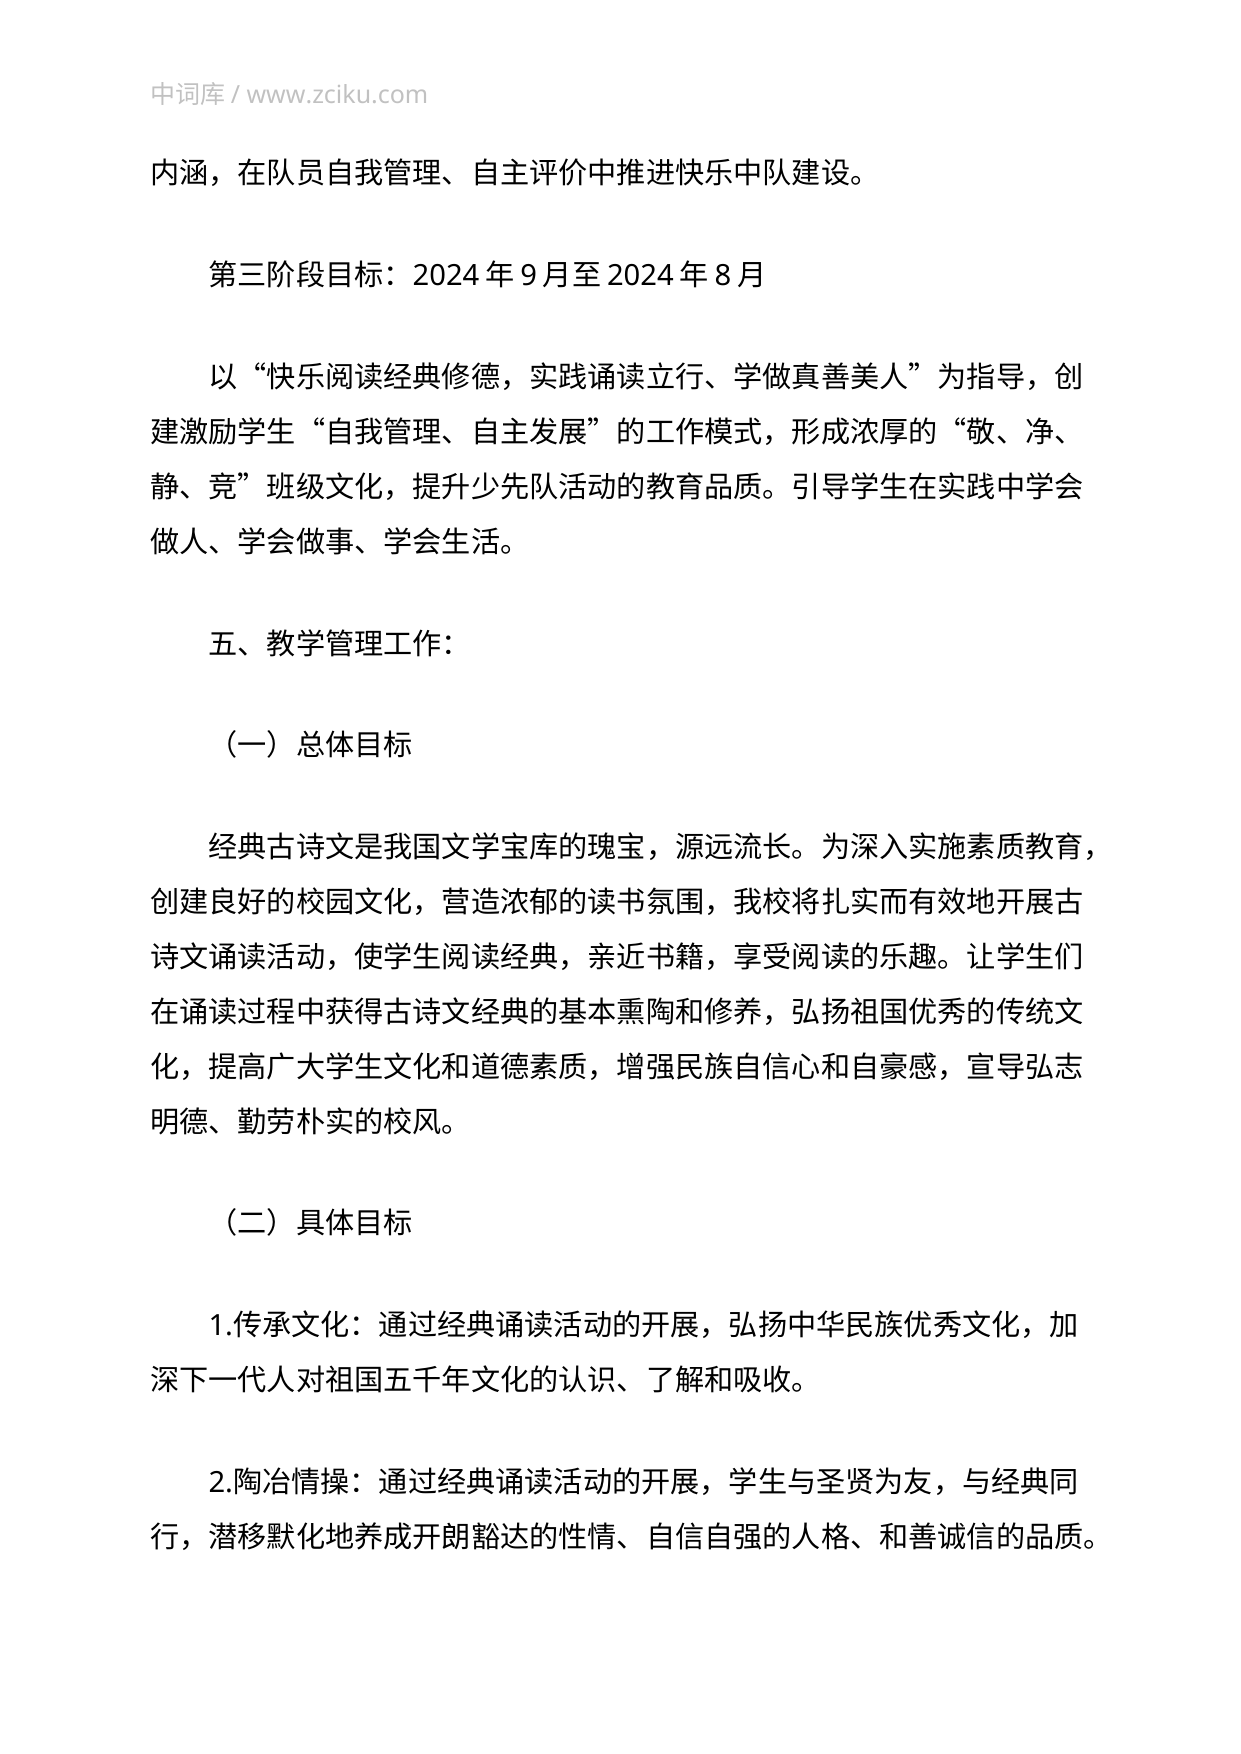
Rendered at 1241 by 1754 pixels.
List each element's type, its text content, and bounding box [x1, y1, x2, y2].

text （二）具体目标 [150, 1200, 1090, 1242]
text 经典古诗文是我国文学宝库的瑰宝，源远流长。为深入实施素质教育，创建良好的校园文化，营造浓郁的读书氛围，我校将扎实而有效地开展古诗文诵读活动，使学生阅读经典，亲近书籍，享受阅读的乐趣。让学生们在诵读过程中获得古诗文经典的基本熏陶和修养，弘扬祖国优秀的传统文化，提高广大学生文化和道德素质，增强民族自信心和自豪感，宣导弘志明德、勤劳朴实的校风。 [150, 824, 1090, 1141]
text 五、教学管理工作： [150, 620, 1090, 662]
text 以“快乐阅读经典修德，实践诵读立行、学做真善美人”为指导，创建激励学生“自我管理、自主发展”的工作模式，形成浓厚的“敬、净、静、竞”班级文化，提升少先队活动的教育品质。引导学生在实践中学会做人、学会做事、学会生活。 [150, 354, 1090, 561]
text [150, 150, 1090, 192]
text 1.传承文化：通过经典诵读活动的开展，弘扬中华民族优秀文化，加深下一代人对祖国五千年文化的认识、了解和吸收。 [150, 1302, 1090, 1399]
text 第三阶段目标：2024年9月至2024年8月 [150, 252, 1090, 294]
text 2.陶冶情操：通过经典诵读活动的开展，学生与圣贤为友，与经典同行，潜移默化地养成开朗豁达的性情、自信自强的人格、和善诚信的品质。 [150, 1458, 1090, 1556]
text （一）总体目标 [150, 722, 1090, 764]
